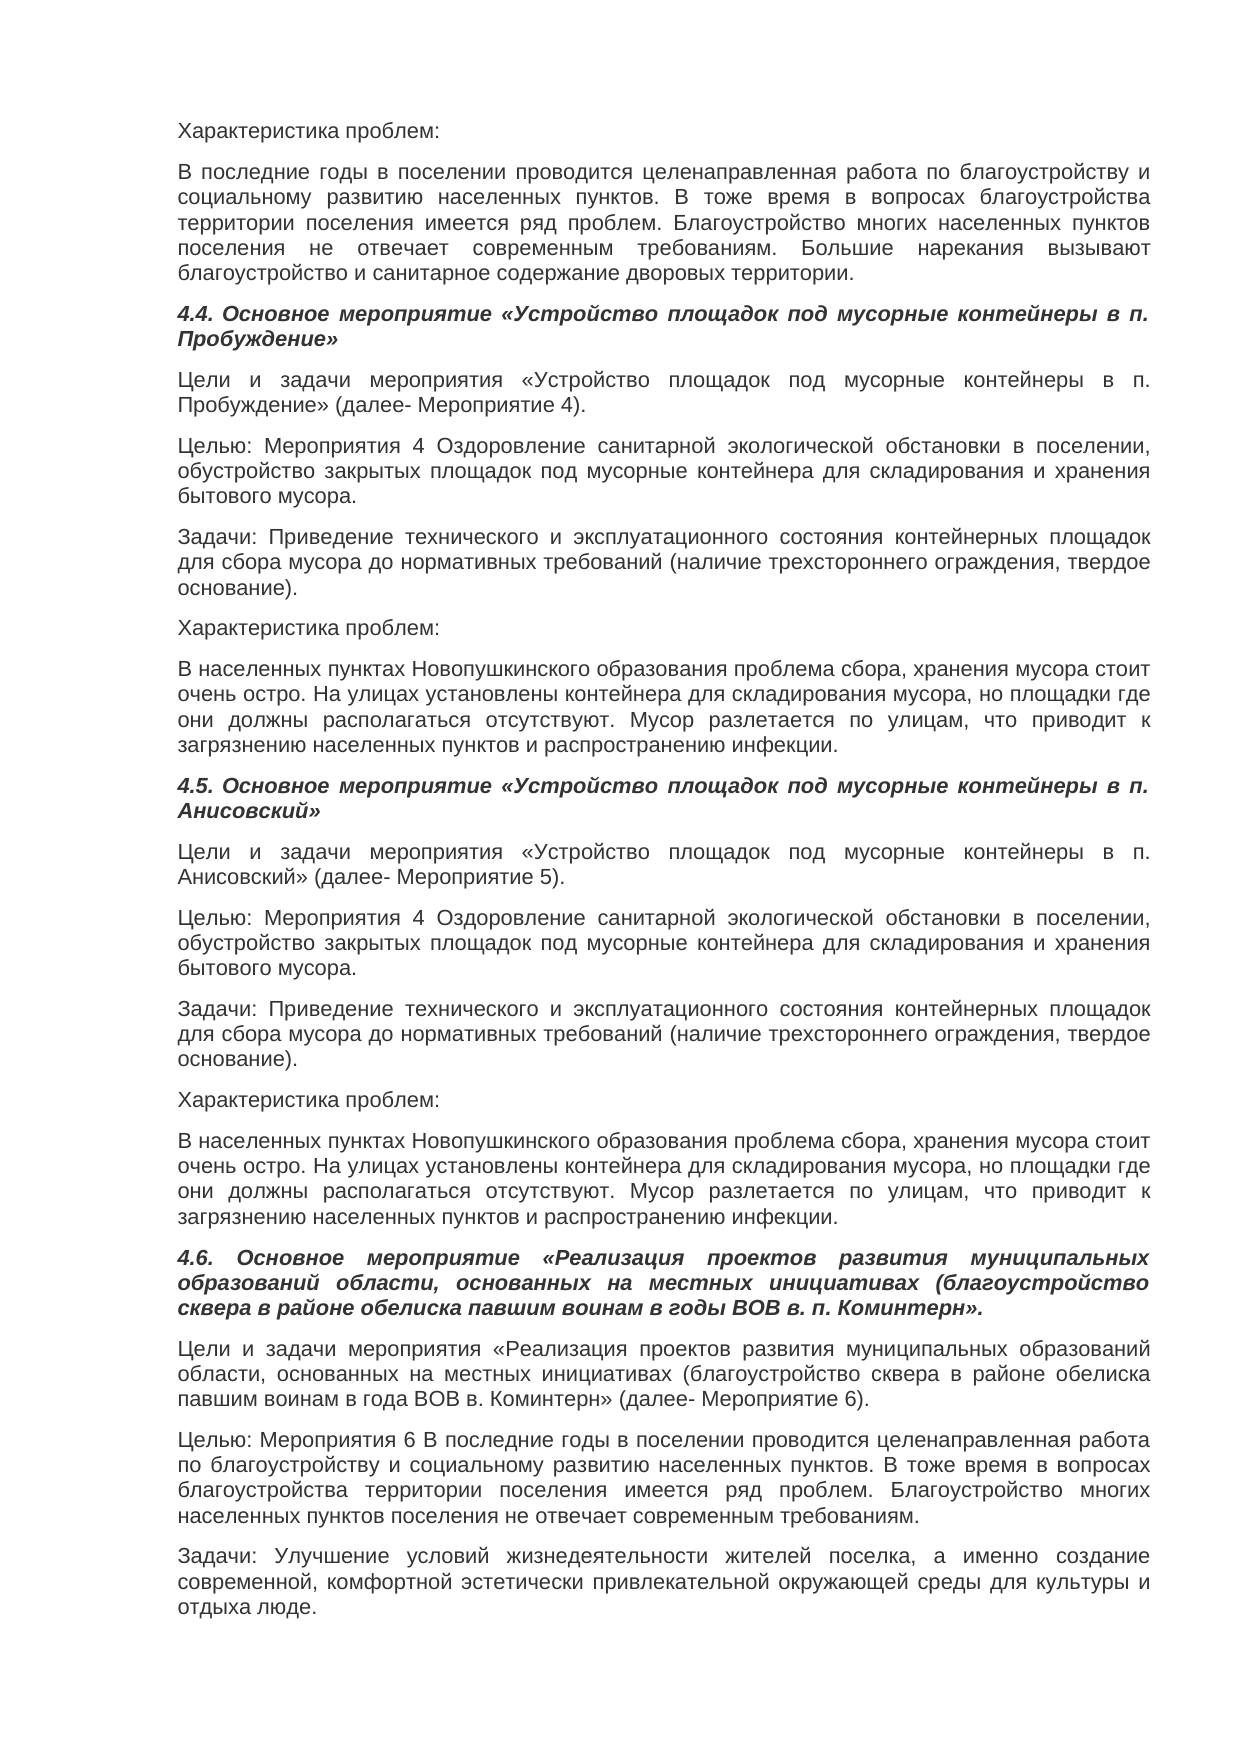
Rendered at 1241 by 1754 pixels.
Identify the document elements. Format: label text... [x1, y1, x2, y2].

text Характеристика проблем: [177, 615, 1152, 640]
text Целью: Мероприятия 6 В последние годы в поселении проводится целенаправленная работа по благоустройству и социальному развитию населенных пунктов. В тоже время в вопросах благоустройства территории поселения имеется ряд проблем. Благоустройство многих населенных пунктов поселения не отвечает современным требованиям. [177, 1427, 1152, 1528]
text Цели и задачи мероприятия «Реализация проектов развития муниципальных образований области, основанных на местных инициативах (благоустройство сквера в районе обелиска павшим воинам в года ВОВ в. Коминтерн» (далее- Мероприятие 6). [177, 1336, 1152, 1411]
text 4.6. Основное мероприятие «Реализация проектов развития муниципальных образований области, основанных на местных инициативах (благоустройство сквера в районе обелиска павшим воинам в годы ВОВ в. п. Коминтерн». [177, 1244, 1152, 1320]
text Цели и задачи мероприятия «Устройство площадок под мусорные контейнеры в п. Анисовский» (далее- Мероприятие 5). [177, 838, 1152, 889]
text Задачи: Приведение технического и эксплуатационного состояния контейнерных площадок для сбора мусора до нормативных требований (наличие трехстороннего ограждения, твердое основание). [177, 996, 1152, 1071]
text В последние годы в поселении проводится целенаправленная работа по благоустройству и социальному развитию населенных пунктов. В тоже время в вопросах благоустройства территории поселения имеется ряд проблем. Благоустройство многих населенных пунктов поселения не отвечает современным требованиям. Большие нарекания вызывают благоустройство и санитарное содержание дворовых территории. [177, 159, 1152, 285]
text Характеристика проблем: [177, 1087, 1152, 1112]
text В населенных пунктах Новопушкинского образования проблема сбора, хранения мусора стоит очень остро. На улицах установлены контейнера для складирования мусора, но площадки где они должны располагаться отсутствуют. Мусор разлетается по улицам, что приводит к загрязнению населенных пунктов и распространению инфекции. [177, 1128, 1152, 1229]
text Задачи: Приведение технического и эксплуатационного состояния контейнерных площадок для сбора мусора до нормативных требований (наличие трехстороннего ограждения, твердое основание). [177, 524, 1152, 599]
text В населенных пунктах Новопушкинского образования проблема сбора, хранения мусора стоит очень остро. На улицах установлены контейнера для складирования мусора, но площадки где они должны располагаться отсутствуют. Мусор разлетается по улицам, что приводит к загрязнению населенных пунктов и распространению инфекции. [177, 656, 1152, 757]
text Цели и задачи мероприятия «Устройство площадок под мусорные контейнеры в п. Пробуждение» (далее- Мероприятие 4). [177, 367, 1152, 417]
text Целью: Мероприятия 4 Оздоровление санитарной экологической обстановки в поселении, обустройство закрытых площадок под мусорные контейнера для складирования и хранения бытового мусора. [177, 904, 1152, 980]
text Характеристика проблем: [177, 118, 1152, 143]
text Задачи: Улучшение условий жизнедеятельности жителей поселка, а именно создание современной, комфортной эстетически привлекательной окружающей среды для культуры и отдыха люде. [177, 1543, 1152, 1619]
text Целью: Мероприятия 4 Оздоровление санитарной экологической обстановки в поселении, обустройство закрытых площадок под мусорные контейнера для складирования и хранения бытового мусора. [177, 433, 1152, 508]
text 4.5. Основное мероприятие «Устройство площадок под мусорные контейнеры в п. Анисовский» [177, 772, 1152, 823]
text 4.4. Основное мероприятие «Устройство площадок под мусорные контейнеры в п. Пробуждение» [177, 301, 1152, 351]
